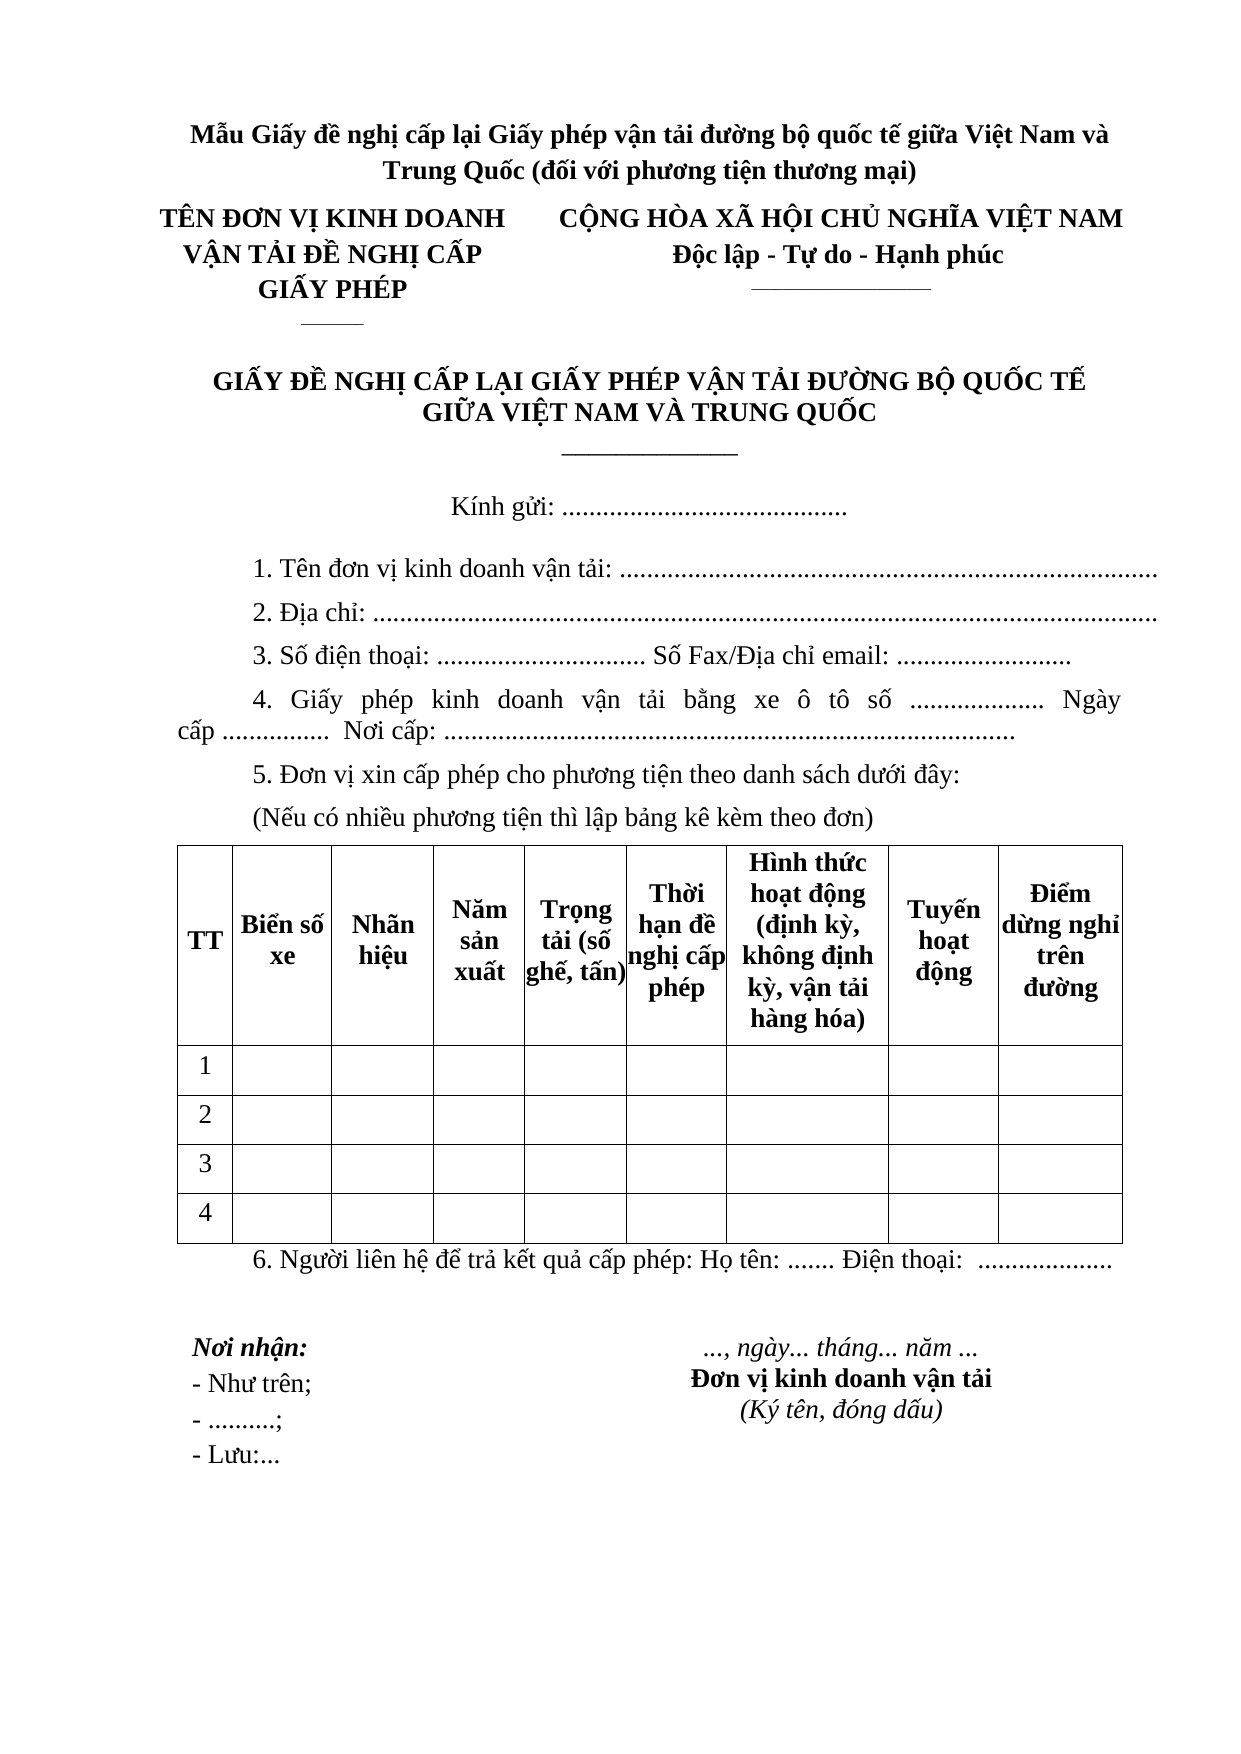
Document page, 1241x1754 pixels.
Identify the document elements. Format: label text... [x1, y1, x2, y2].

table_cell [627, 1046, 726, 1095]
table_header ..., ngày... tháng... năm ... Đơn vị kinh doanh vận tải (Ký tên, đóng dấu) [564, 1331, 1119, 1469]
table_cell [233, 1096, 331, 1144]
table_cell 2 [178, 1096, 232, 1144]
text 1. Tên đơn vị kinh doanh vận tải: [177, 552, 1122, 583]
table_cell [999, 1145, 1122, 1193]
text 3. Số điện thoại: ............................... Số Fax/Địa chỉ email: .......................... [177, 639, 1122, 670]
table_cell [233, 1145, 331, 1193]
table_cell [434, 1145, 524, 1193]
table_cell [332, 1096, 433, 1144]
table_cell [525, 1145, 626, 1193]
table_cell [727, 1194, 888, 1242]
table_cell [434, 1096, 524, 1144]
table_cell [525, 1046, 626, 1095]
text 4. Giấy phép kinh doanh vận tải bằng xe ô tô số .................... Ngày cấp ................ Nơi cấp: [177, 683, 1122, 745]
table_cell [889, 1046, 998, 1095]
table_header Điểm dừng nghỉ trên đường [999, 846, 1122, 1045]
table_cell [999, 1096, 1122, 1144]
table_cell [233, 1194, 331, 1242]
table_cell [525, 1096, 626, 1144]
table_cell [332, 1194, 433, 1242]
table_cell [627, 1145, 726, 1193]
table_header Năm sản xuất [434, 846, 524, 1045]
table_header Biển số xe [233, 846, 331, 1045]
table_header Trọng tải (số ghế, tấn) [525, 846, 626, 1045]
table_cell 4 [178, 1194, 232, 1242]
table_cell [233, 1046, 331, 1095]
text 5. Đơn vị xin cấp phép cho phương tiện theo danh sách dưới đây: [177, 758, 1122, 789]
table_cell [434, 1046, 524, 1095]
text Mẫu Giấy đề nghị cấp lại Giấy phép vận tải đường bộ quốc tế giữa Việt Nam và Trung Quốc (đối với phương tiện thương mại) [177, 118, 1122, 185]
text 2. Địa chỉ: [177, 596, 1122, 627]
table_header Tuyến hoạt động [889, 846, 998, 1045]
text (Nếu có nhiều phương tiện thì lập bảng kê kèm theo đơn) [177, 801, 1122, 832]
table_cell [434, 1194, 524, 1242]
table_cell 3 [178, 1145, 232, 1193]
table_cell 1 [178, 1046, 232, 1095]
table_header Hình thức hoạt động (định kỳ, không định kỳ, vận tải hàng hóa) [727, 846, 888, 1045]
table_cell [727, 1046, 888, 1095]
text GIẤY ĐỀ NGHỊ CẤP LẠI GIẤY PHÉP VẬN TẢI ĐƯỜNG BỘ QUỐC TẾ GIỮA VIỆT NAM VÀ TRUNG QUỐC [177, 365, 1122, 427]
table_header Nhãn hiệu [332, 846, 433, 1045]
table_header CỘNG HÒA XÃ HỘI CHỦ NGHĨA VIỆT NAM Độc lập - Tự do - Hạnh phúc _______________________ [524, 202, 1158, 365]
table_header TÊN ĐƠN VỊ KINH DOANH VẬN TẢI ĐỀ NGHỊ CẤP GIẤY PHÉP ________ [141, 202, 524, 365]
table_cell [627, 1194, 726, 1242]
text _____________ [177, 427, 1122, 458]
table_cell [525, 1194, 626, 1242]
table_header TT [178, 846, 232, 1045]
table_cell [999, 1046, 1122, 1095]
table_cell [332, 1046, 433, 1095]
table_cell [727, 1096, 888, 1144]
text 6. Người liên hệ để trả kết quả cấp phép: Họ tên: Điện thoại: [177, 1244, 1122, 1275]
table_header Nơi nhận: - Như trên; - ..........; - Lưu:... [181, 1331, 564, 1469]
table_cell [889, 1145, 998, 1193]
text Kính gửi: [177, 490, 1122, 521]
table_cell [727, 1145, 888, 1193]
table_cell [889, 1096, 998, 1144]
table_cell [999, 1194, 1122, 1242]
table_cell [889, 1194, 998, 1242]
table_cell [627, 1096, 726, 1144]
table_header Thời hạn đề nghị cấp phép [627, 846, 726, 1045]
table_cell [332, 1145, 433, 1193]
